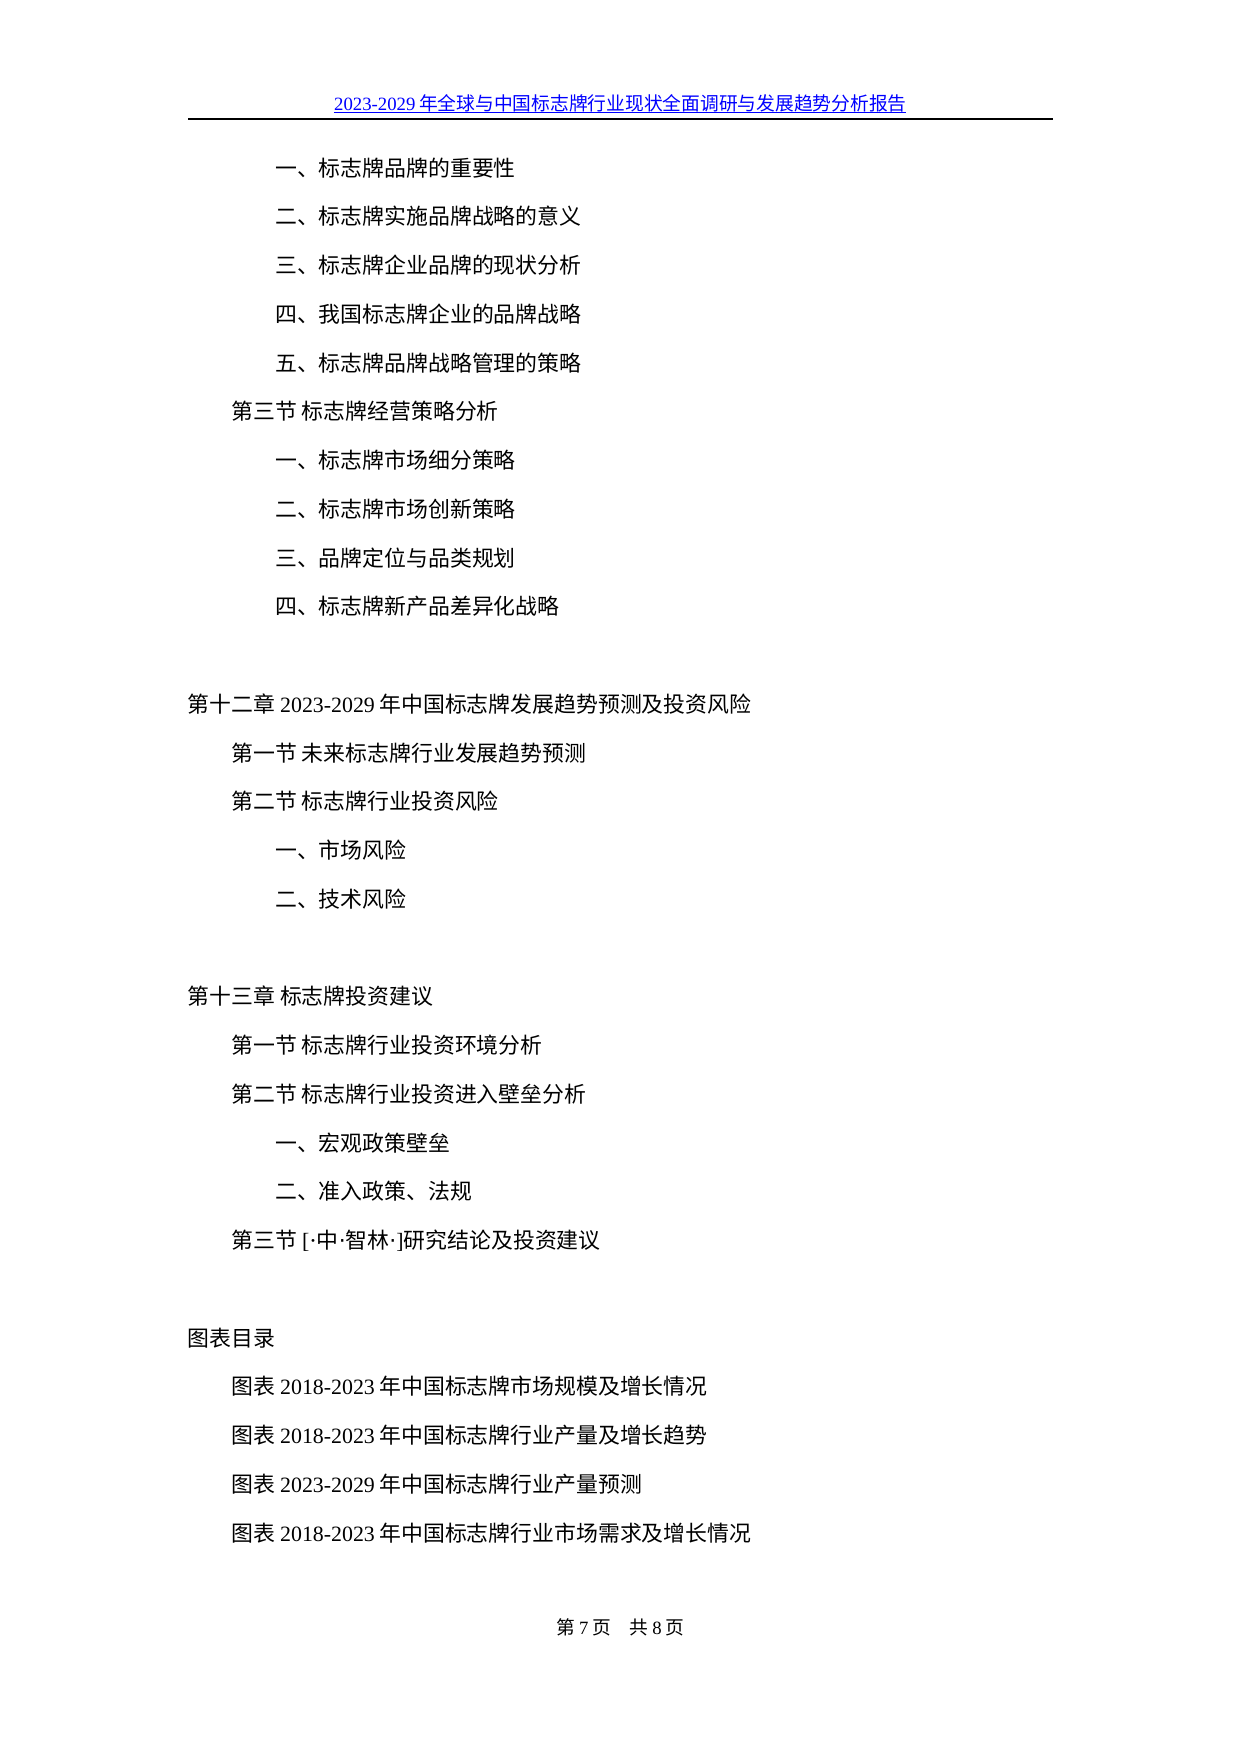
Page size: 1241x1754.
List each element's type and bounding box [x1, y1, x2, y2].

text [187, 150, 1053, 1548]
